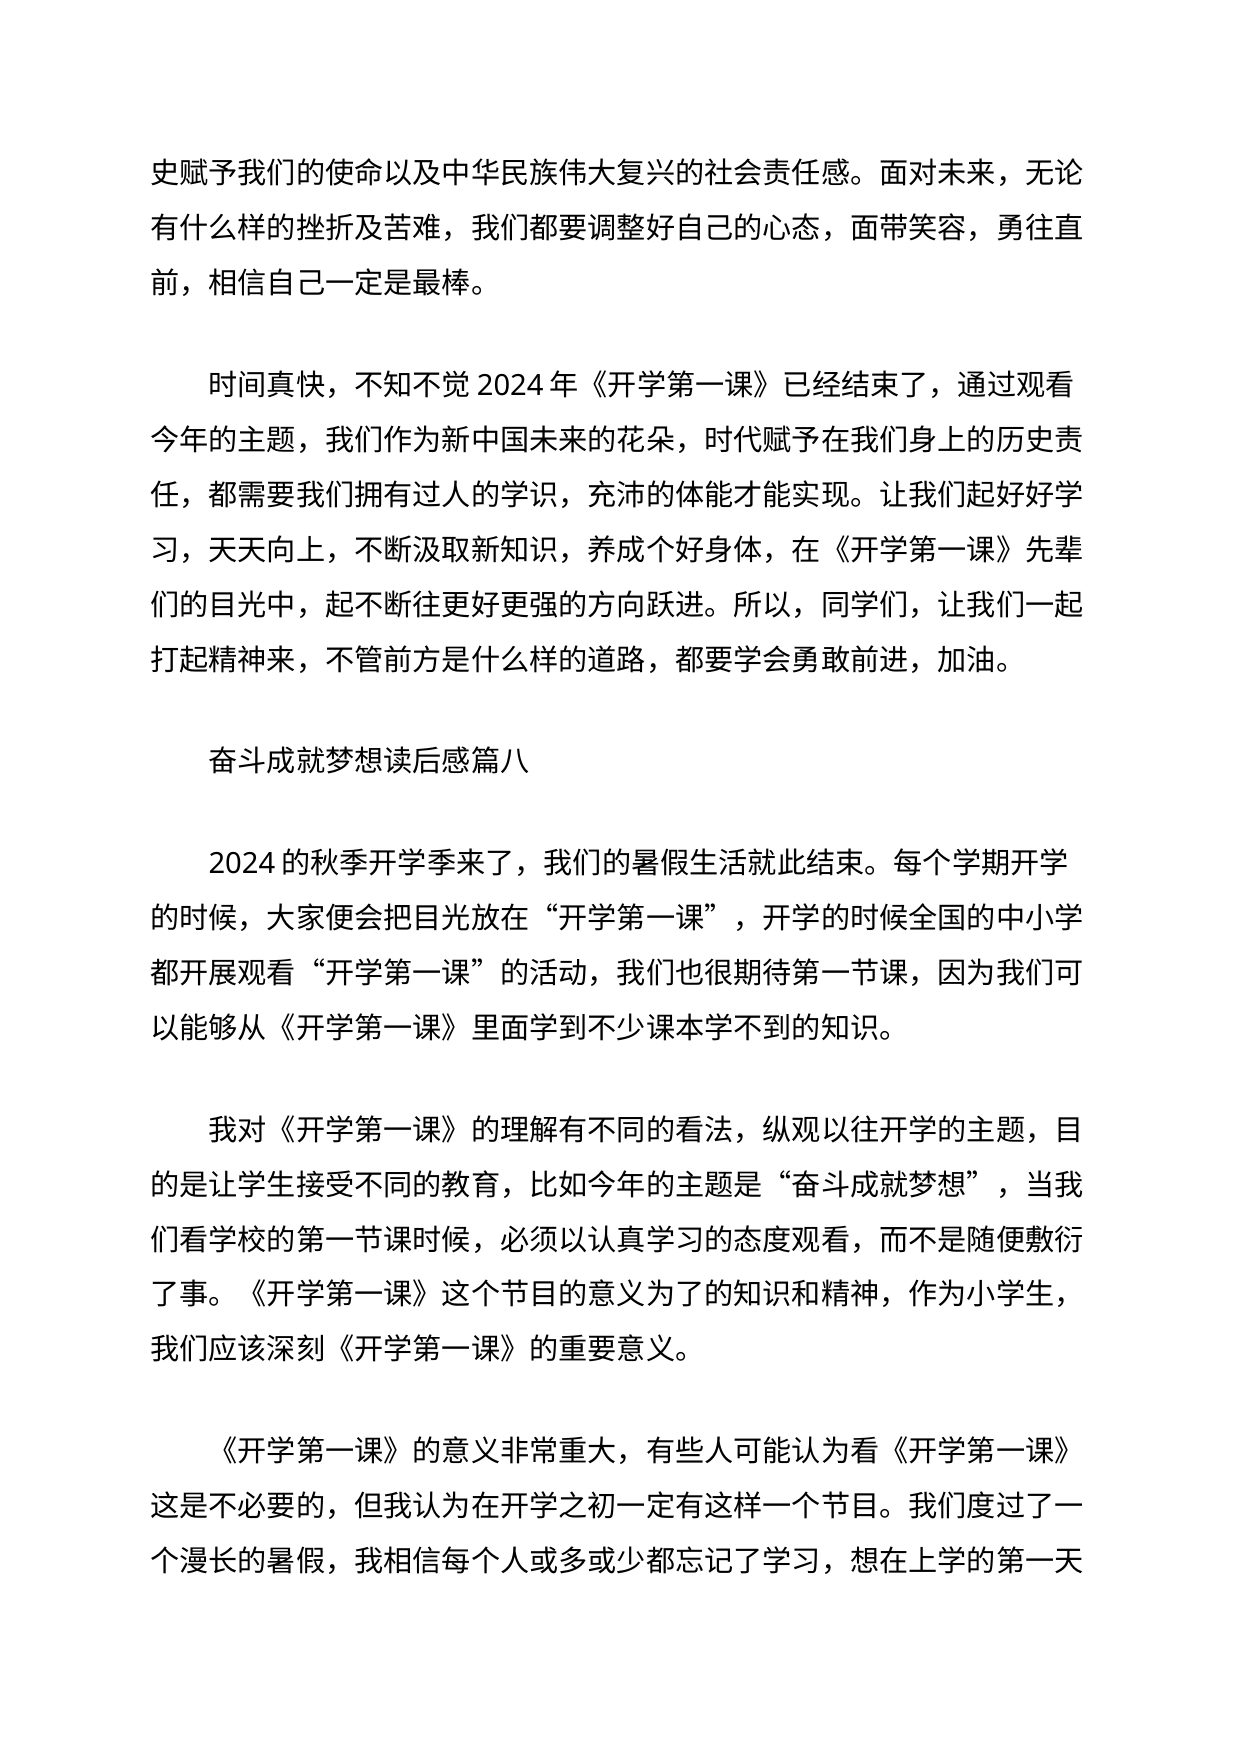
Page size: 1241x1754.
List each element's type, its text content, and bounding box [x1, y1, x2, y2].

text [150, 1428, 1090, 1580]
text 时间真快，不知不觉2024年《开学第一课》已经结束了，通过观看今年的主题，我们作为新中国未来的花朵，时代赋予在我们身上的历史责任，都需要我们拥有过人的学识，充沛的体能才能实现。让我们起好好学习，天天向上，不断汲取新知识，养成个好身体，在《开学第一课》先辈们的目光中，起不断往更好更强的方向跃进。所以，同学们，让我们一起打起精神来，不管前方是什么样的道路，都要学会勇敢前进，加油。 [150, 362, 1090, 678]
text 2024的秋季开学季来了，我们的暑假生活就此结束。每个学期开学的时候，大家便会把目光放在“开学第一课”，开学的时候全国的中小学都开展观看“开学第一课”的活动，我们也很期待第一节课，因为我们可以能够从《开学第一课》里面学到不少课本学不到的知识。 [150, 840, 1090, 1047]
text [150, 150, 1090, 302]
text 我对《开学第一课》的理解有不同的看法，纵观以往开学的主题，目的是让学生接受不同的教育，比如今年的主题是“奋斗成就梦想”，当我们看学校的第一节课时候，必须以认真学习的态度观看，而不是随便敷衍了事。《开学第一课》这个节目的意义为了的知识和精神，作为小学生，我们应该深刻《开学第一课》的重要意义。 [150, 1106, 1090, 1368]
text 奋斗成就梦想读后感篇八 [150, 738, 1090, 780]
